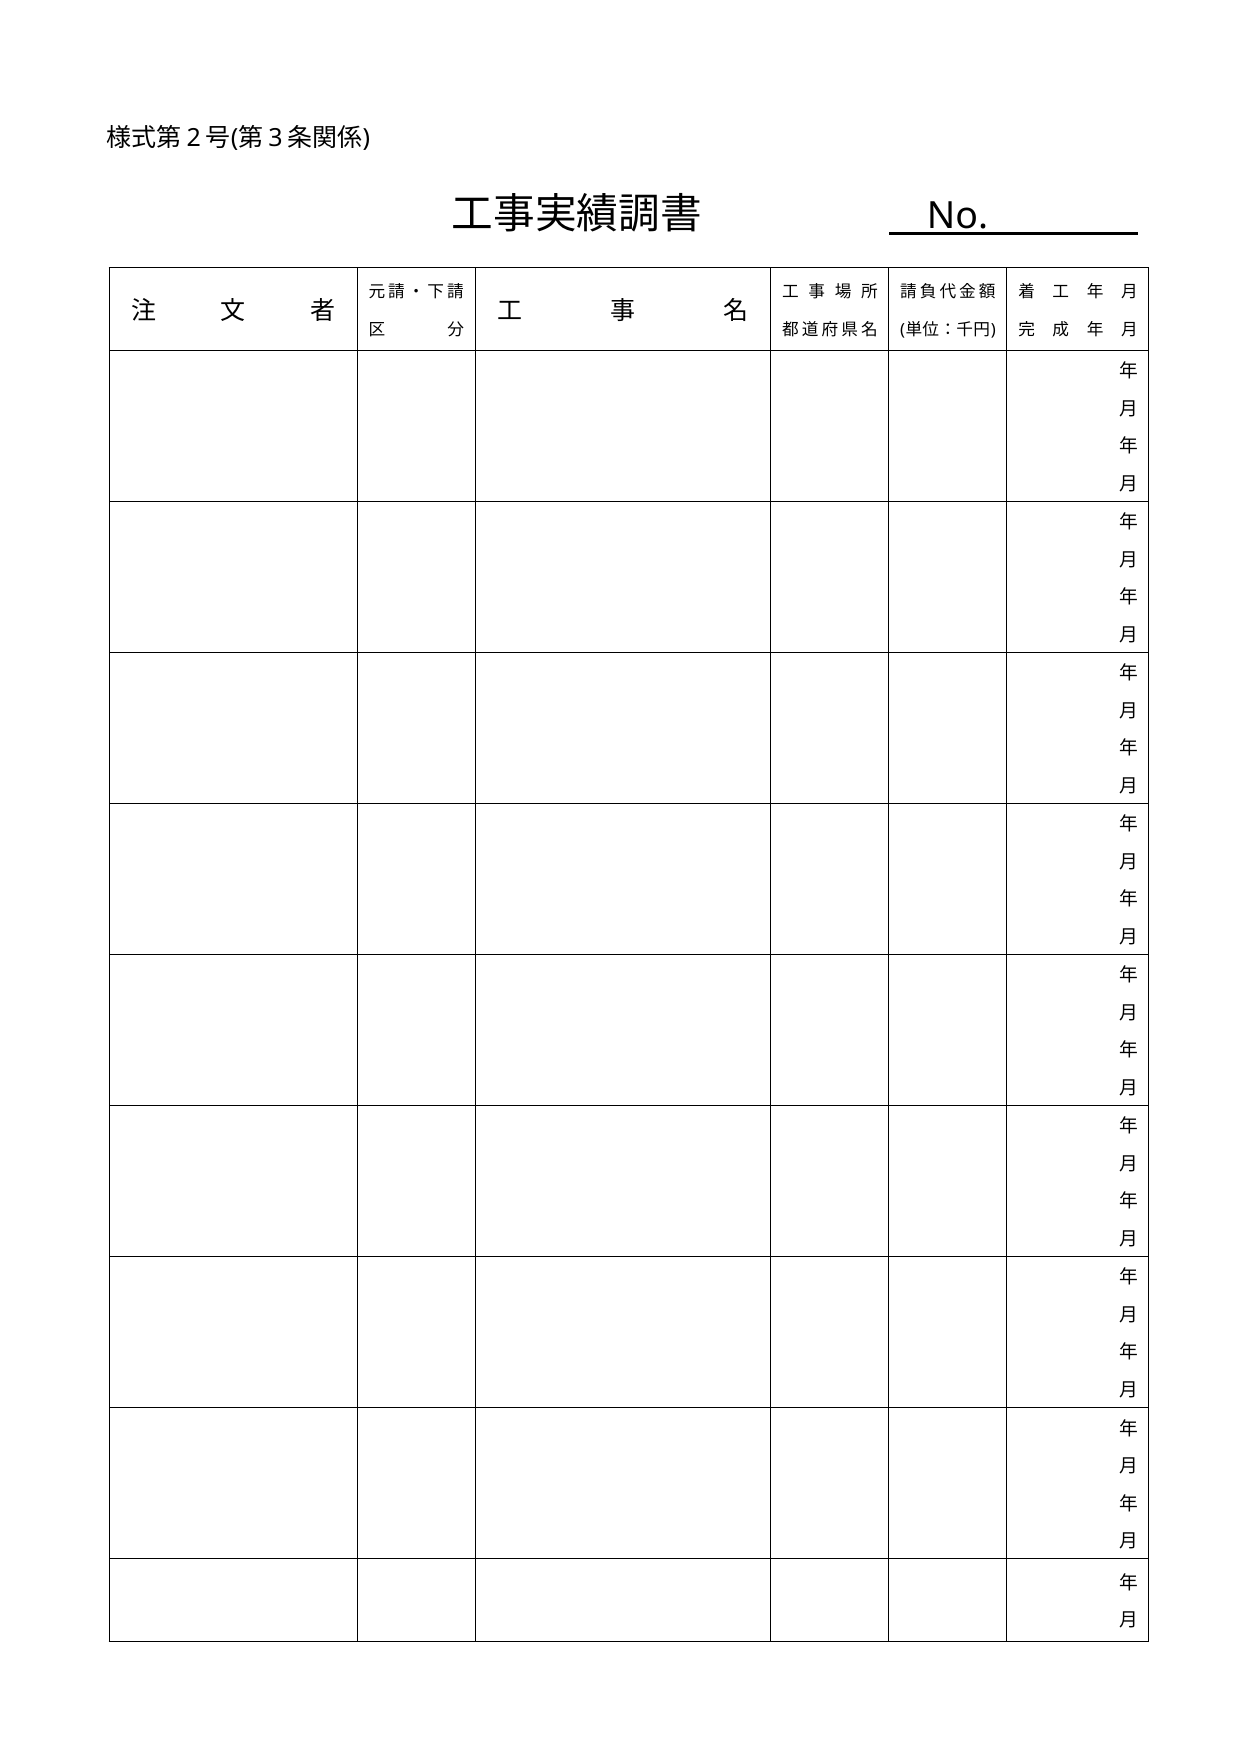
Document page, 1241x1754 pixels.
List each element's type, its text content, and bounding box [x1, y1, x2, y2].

table_cell 年 月 年 月 [1007, 955, 1148, 1105]
table_cell [889, 1257, 1006, 1407]
table_cell [110, 351, 357, 501]
table_header 元請・下請 区分 [358, 268, 475, 350]
table_cell [476, 1257, 770, 1407]
table_cell [889, 351, 1006, 501]
table_cell [771, 1106, 888, 1256]
table_cell [889, 1408, 1006, 1558]
table_cell [889, 1559, 1006, 1641]
table_cell [110, 1559, 357, 1641]
table_cell [771, 1408, 888, 1558]
table_cell [476, 955, 770, 1105]
table_cell [110, 804, 357, 954]
table_cell [358, 1257, 475, 1407]
table_cell [771, 804, 888, 954]
table_cell [110, 1408, 357, 1558]
table_cell [110, 502, 357, 652]
table_cell 年 月 年 月 [1007, 1106, 1148, 1256]
table_cell 年 月 年 月 [1007, 1257, 1148, 1407]
table_cell 年 月 年 月 [1007, 653, 1148, 803]
table_cell [358, 653, 475, 803]
table_cell [771, 1559, 888, 1641]
table_cell [358, 1106, 475, 1256]
table_cell [771, 955, 888, 1105]
table_cell [358, 955, 475, 1105]
table_cell [771, 1257, 888, 1407]
table_cell 年 月 年 月 [1007, 1559, 1148, 1641]
table_cell [358, 351, 475, 501]
table_cell 年 月 年 月 [1007, 351, 1148, 501]
table_cell [110, 1106, 357, 1256]
table_header 注文者 [110, 268, 357, 350]
table_cell [476, 1106, 770, 1256]
table_cell [771, 653, 888, 803]
table_cell [358, 1408, 475, 1558]
table_cell [889, 502, 1006, 652]
table_header 工事名 [476, 268, 770, 350]
text 様式第2号(第3条関係) [106, 117, 1152, 154]
table_cell [476, 351, 770, 501]
table_cell [476, 502, 770, 652]
table_cell 年 月 年 月 [1007, 502, 1148, 652]
table_header 請負代金額 (単位：千円) [889, 268, 1006, 350]
table_cell [771, 351, 888, 501]
table_cell [358, 502, 475, 652]
table_cell [476, 804, 770, 954]
table_header 工事場所 都道府県名 [771, 268, 888, 350]
text 工事実績調書 No. [106, 173, 1152, 248]
table_cell [476, 1559, 770, 1641]
table_cell [771, 502, 888, 652]
table_cell [110, 653, 357, 803]
table_cell [358, 804, 475, 954]
table_cell [476, 1408, 770, 1558]
table_cell [889, 1106, 1006, 1256]
table_cell [110, 955, 357, 1105]
table_cell [358, 1559, 475, 1641]
table_cell [889, 804, 1006, 954]
table_cell [110, 1257, 357, 1407]
table_header 着工年月 完成年月 [1007, 268, 1148, 350]
table_cell [476, 653, 770, 803]
table_cell [889, 653, 1006, 803]
table_cell 年 月 年 月 [1007, 804, 1148, 954]
table_cell 年 月 年 月 [1007, 1408, 1148, 1558]
table_cell [889, 955, 1006, 1105]
